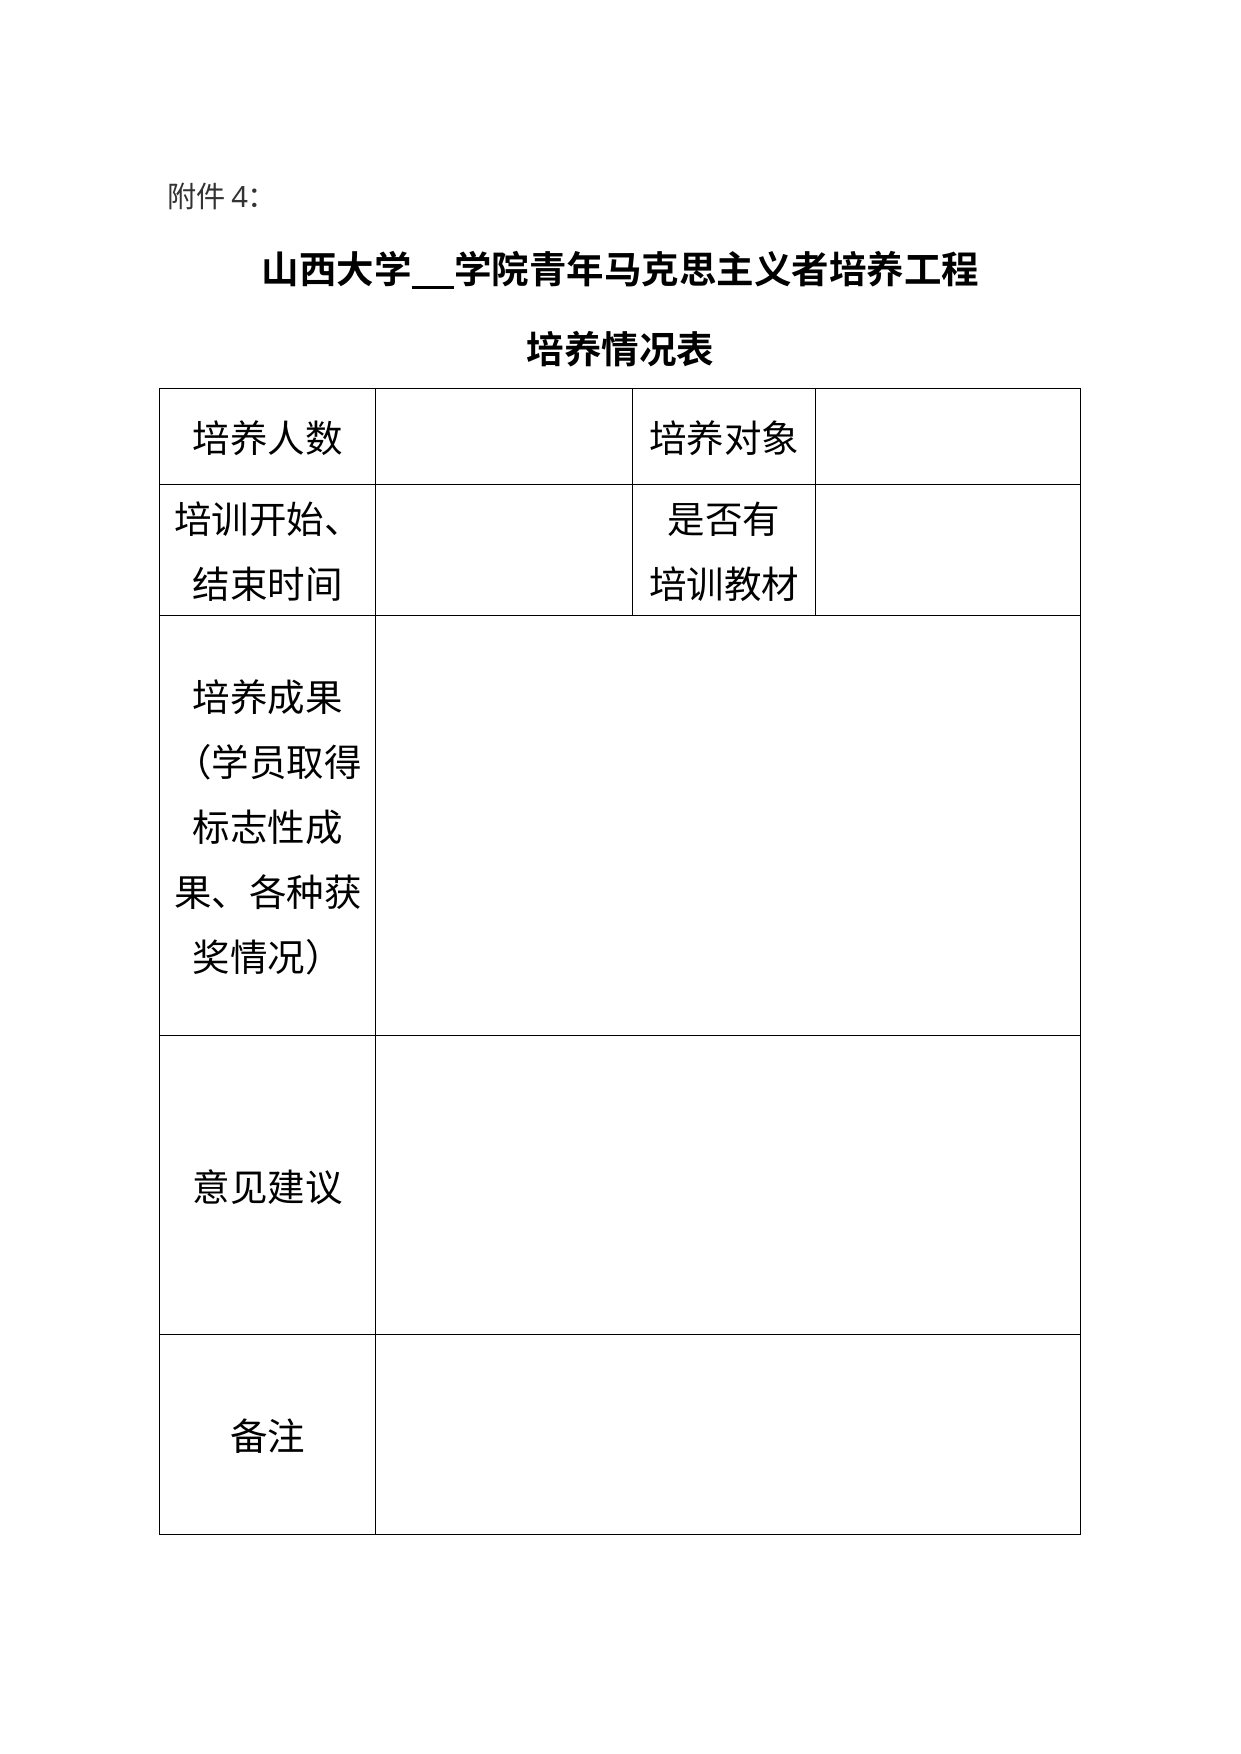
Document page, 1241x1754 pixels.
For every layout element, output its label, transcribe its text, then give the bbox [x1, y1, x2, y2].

table_cell 培训开始、结束时间 [160, 485, 375, 614]
table_cell [376, 616, 1080, 1035]
table_cell 是否有 培训教材 [633, 485, 815, 614]
text 附件4： [167, 162, 1053, 227]
table_cell [816, 485, 1080, 614]
table_cell [376, 485, 632, 614]
table_header 培养人数 [160, 389, 375, 483]
text 培养情况表 [187, 320, 1053, 374]
table_header 培养对象 [633, 389, 815, 483]
table_cell 备注 [160, 1335, 375, 1533]
table_cell 培养成果（学员取得标志性成果、各种获奖情况） [160, 616, 375, 1035]
table_cell [376, 1335, 1080, 1533]
table_header [376, 389, 632, 483]
table_cell 意见建议 [160, 1036, 375, 1334]
text 山西大学 学院青年马克思主义者培养工程 [187, 239, 1053, 294]
table_header [816, 389, 1080, 483]
table_cell [376, 1036, 1080, 1334]
